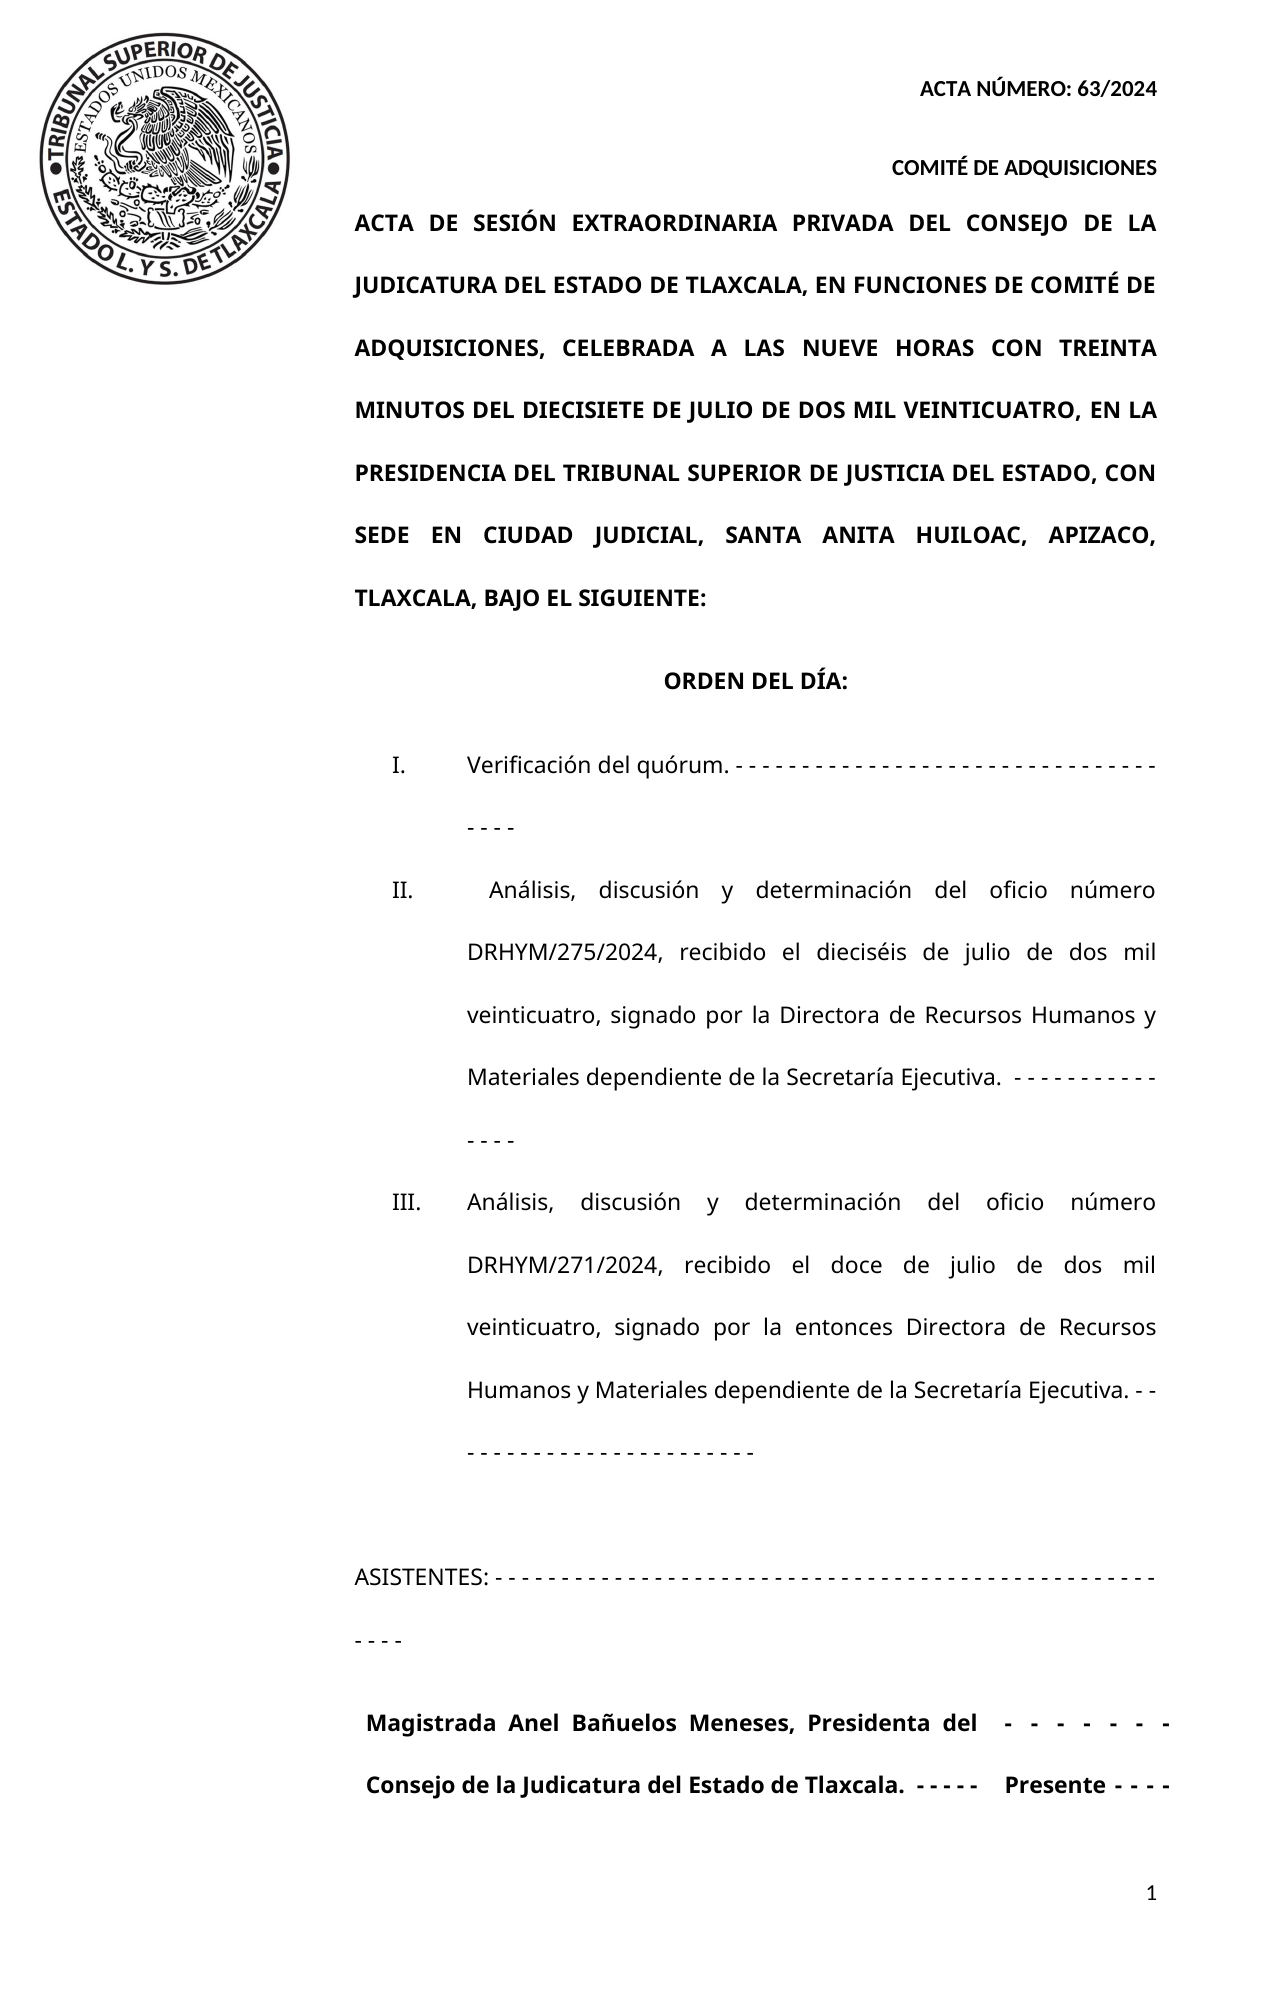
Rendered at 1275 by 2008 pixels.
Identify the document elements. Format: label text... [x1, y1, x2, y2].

list Verificación del quórum. - - - - - - - - - - - - - - - - - - - - - - - - - - - - - - - - - - - - [392, 749, 1157, 842]
text ORDEN DEL DÍA: [354, 665, 1157, 697]
text ASISTENTES: - - - - - - - - - - - - - - - - - - - - - - - - - - - - - - - - - - - - - - - - - - - - - - - - - - - - - - [354, 1561, 1157, 1655]
picture [37, 30, 292, 287]
text ACTA DE SESIÓN EXTRAORDINARIA PRIVADA DEL CONSEJO DE LA JUDICATURA DEL ESTADO DE TLAXCALA, EN FUNCIONES DE COMITÉ DE ADQUISICIONES, CELEBRADA A LAS NUEVE HORAS CON TREINTA MINUTOS DEL DIECISIETE DE JULIO DE DOS MIL VEINTICUATRO, EN LA PRESIDENCIA DEL TRIBUNAL SUPERIOR DE JUSTICIA DEL ESTADO, CON SEDE EN CIUDAD JUDICIAL, SANTA ANITA HUILOAC, APIZACO, TLAXCALA, BAJO EL SIGUIENTE: [354, 207, 1157, 613]
list Análisis, discusión y determinación del oficio número DRHYM/271/2024, recibido el doce de julio de dos mil veinticuatro, signado por la entonces Directora de Recursos Humanos y Materiales dependiente de la Secretaría Ejecutiva. - - - - - - - - - - - - - - - - - - - - - - - - [392, 1186, 1157, 1467]
list Análisis, discusión y determinación del oficio número DRHYM/275/2024, recibido el dieciséis de julio de dos mil veinticuatro, signado por la Directora de Recursos Humanos y Materiales dependiente de la Secretaría Ejecutiva. - - - - - - - - - - - - - - - [392, 874, 1157, 1155]
table_header Magistrada Anel Bañuelos Meneses, Presidenta del Consejo de la Judicatura del Estado de Tlaxcala. - - - - - - - - - - - - - - - - [354, 1707, 989, 1801]
table_header - - - - - - - Presente - - - - - - [989, 1707, 1181, 1801]
